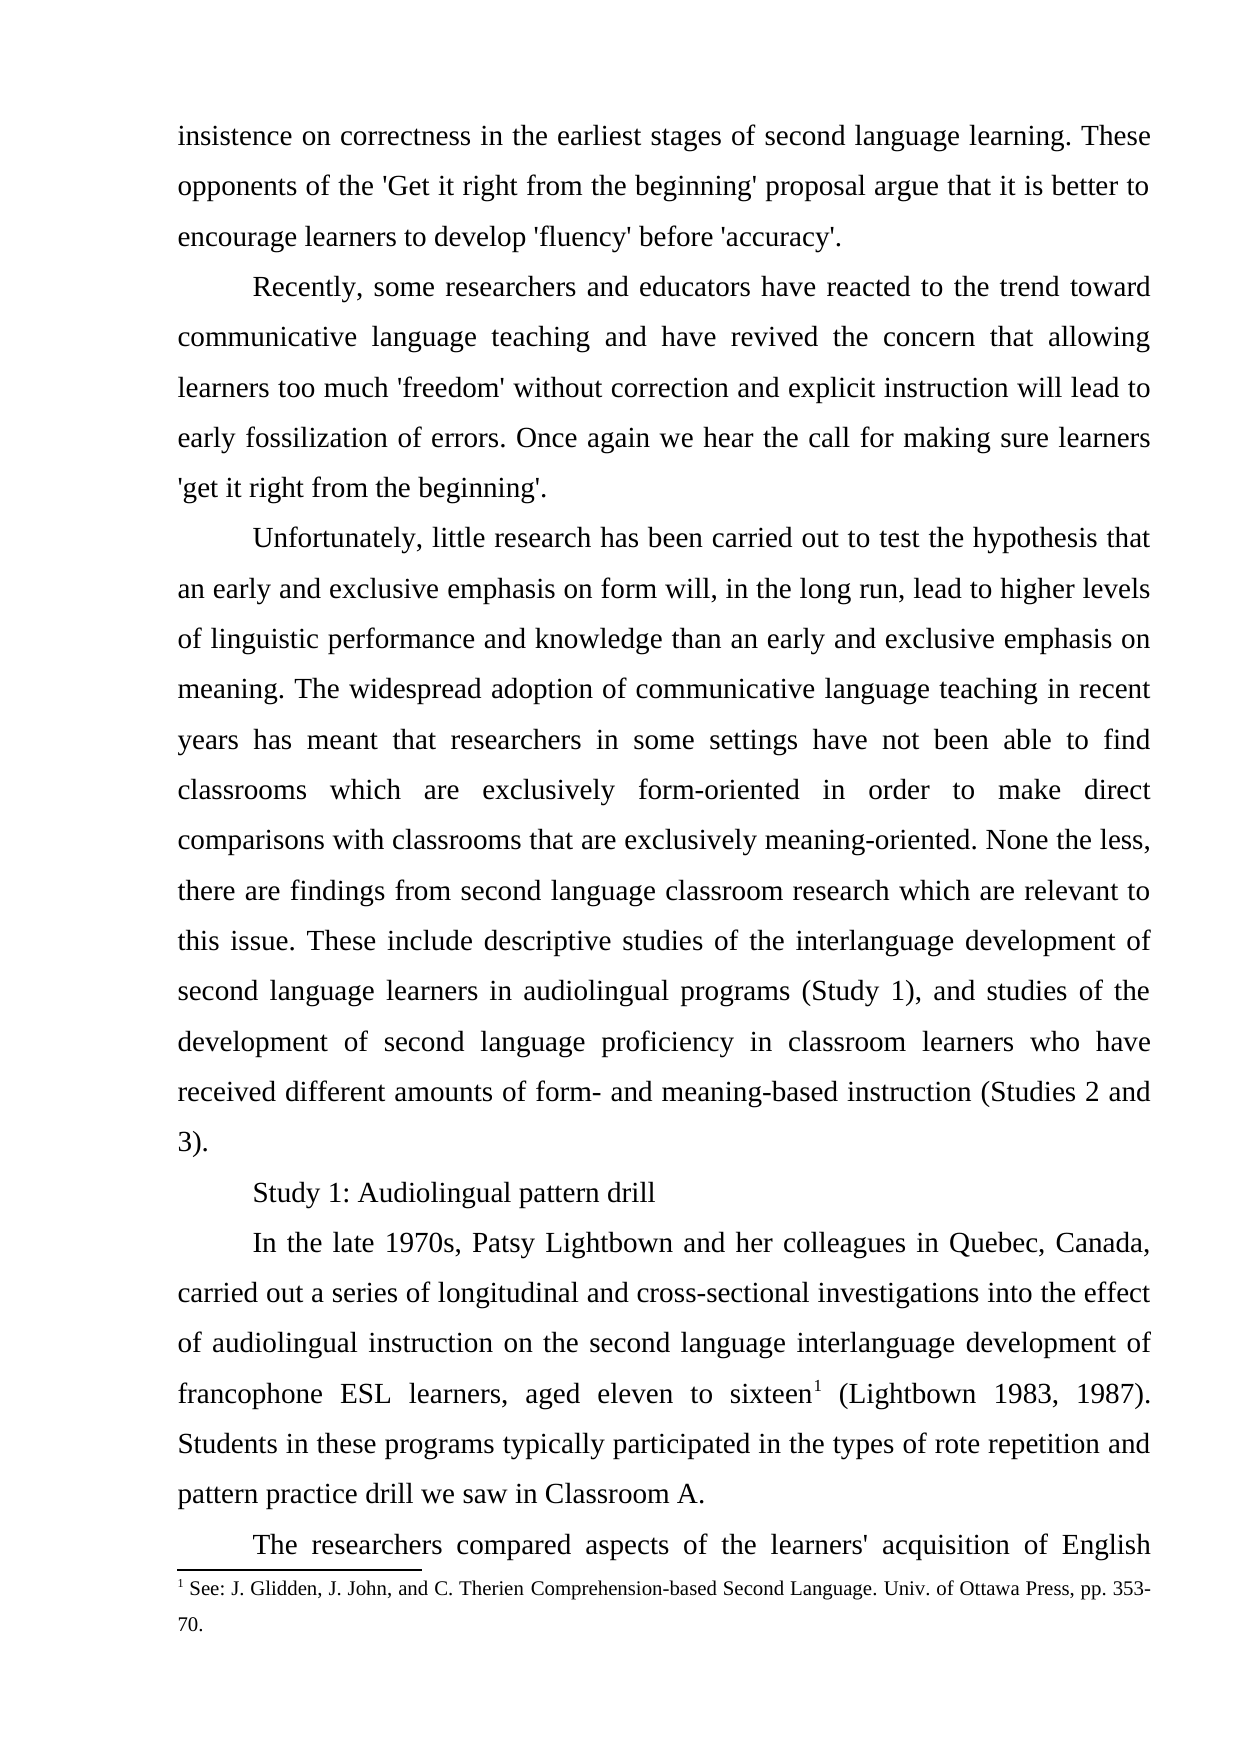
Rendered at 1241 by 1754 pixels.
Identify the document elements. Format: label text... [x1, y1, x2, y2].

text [177, 1527, 1152, 1560]
text Recently, some researchers and educators have reacted to the trend toward communicative language teaching and have revived the concern that allowing learners too much 'freedom' without correction and explicit instruction will lead to early fossilization of errors. Once again we hear the call for making sure learners 'get it right from the beginning'. [177, 269, 1152, 504]
text In the late 1970s, Patsy Lightbown and her colleagues in Quebec, Canada, carried out a series of longitudinal and cross-sectional investigations into the effect of audiolingual instruction on the second language interlanguage development of francophone ESL learners, aged eleven to sixteen (Lightbown 1983, 1987). Students in these programs typically participated in the types of rote repetition and pattern practice drill we saw in Classroom A. [177, 1225, 1152, 1510]
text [177, 118, 1152, 252]
text Unfortunately, little research has been carried out to test the hypothesis that an early and exclusive emphasis on form will, in the long run, lead to higher levels of linguistic performance and knowledge than an early and exclusive emphasis on meaning. The widespread adoption of communicative language teaching in recent years has meant that researchers in some settings have not been able to find classrooms which are exclusively form-oriented in order to make direct comparisons with classrooms that are exclusively meaning-oriented. None the less, there are findings from second language classroom research which are relevant to this issue. These include descriptive studies of the interlanguage development of second language learners in audiolingual programs (Study 1), and studies of the development of second language proficiency in classroom learners who have received different amounts of form- and meaning-based instruction (Studies 2 and 3). [177, 521, 1152, 1158]
text Study 1: Audiolingual pattern drill [177, 1175, 1152, 1208]
